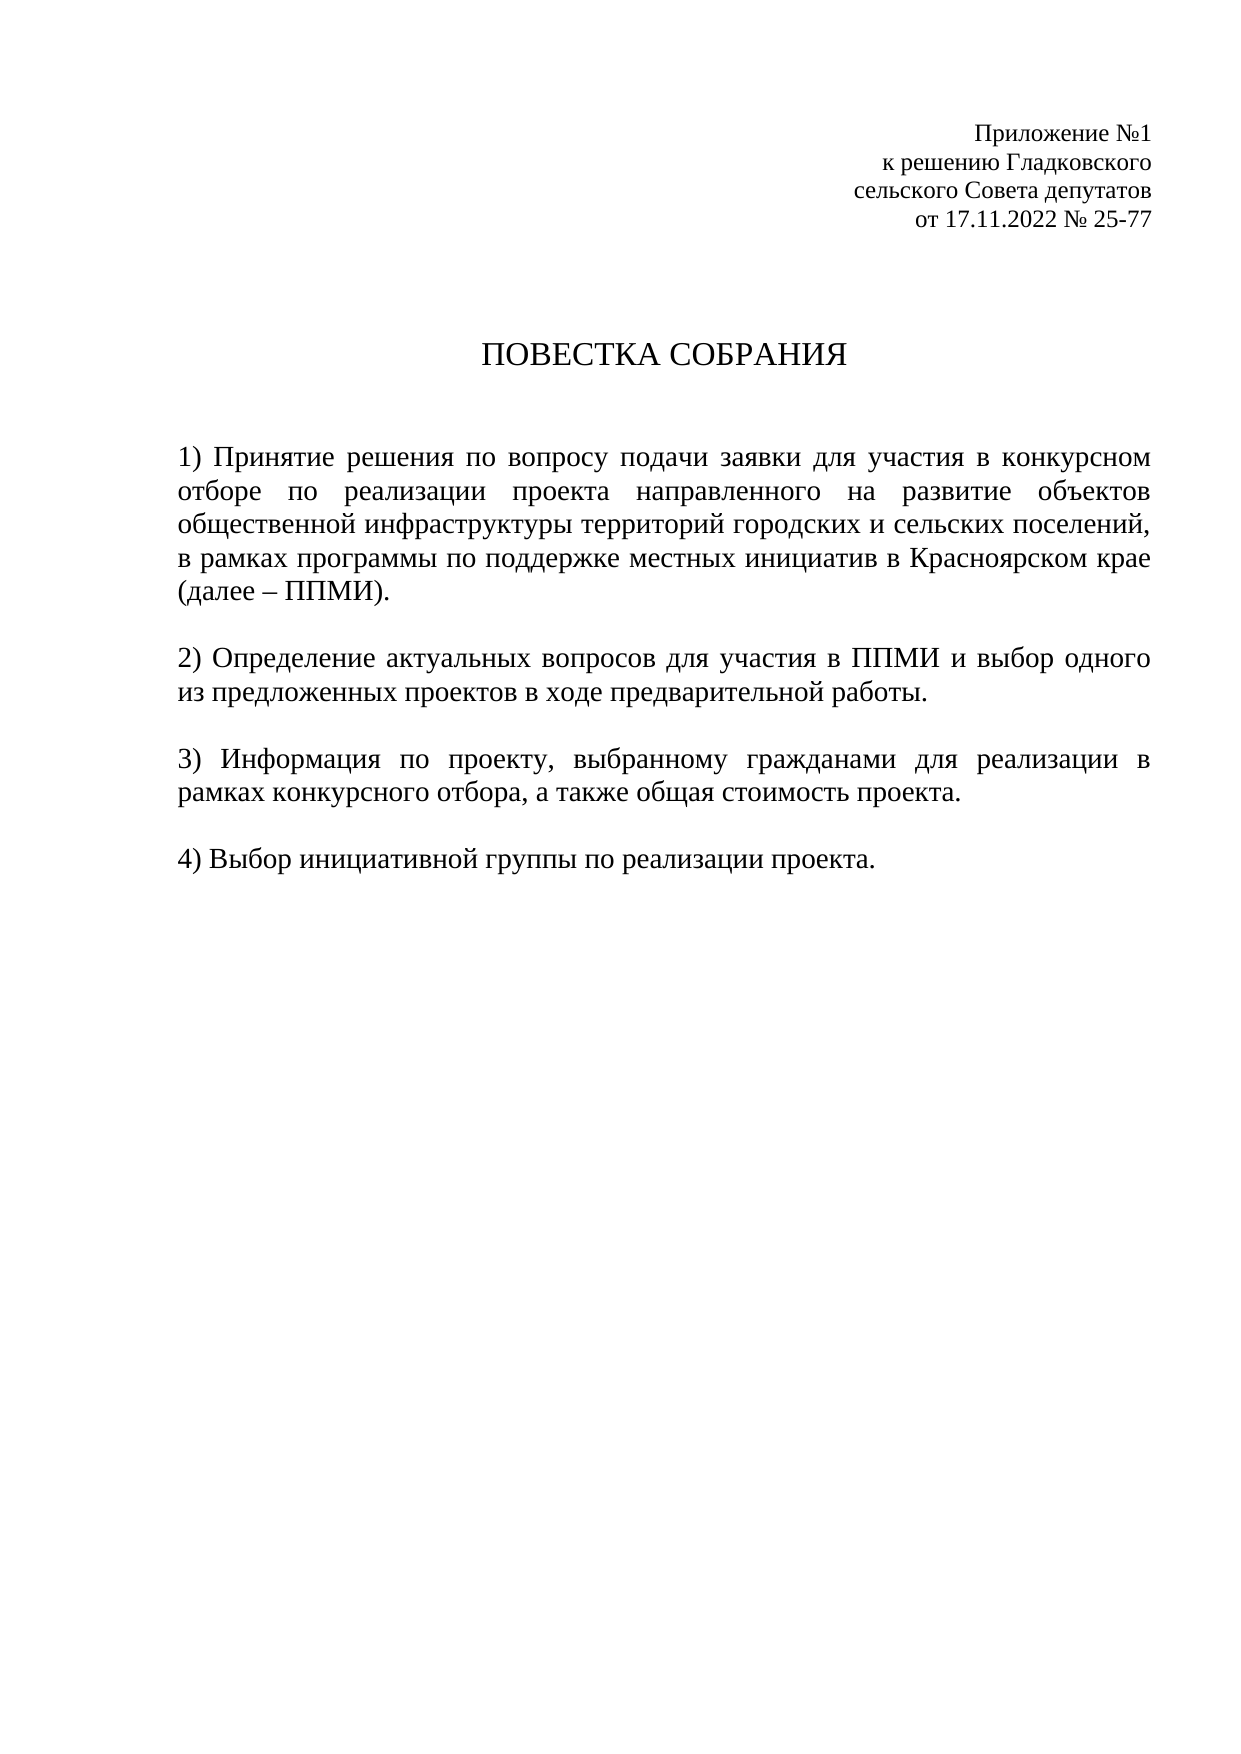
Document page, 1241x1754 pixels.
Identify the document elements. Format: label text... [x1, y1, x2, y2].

text 3) Информация по проекту, выбранному гражданами для реализации в рамках конкурсного отбора, а также общая стоимость проекта. [177, 741, 1152, 808]
text 4) Выбор инициативной группы по реализации проекта. [177, 842, 1152, 875]
subtitle к решению Гладковского [118, 147, 1152, 176]
text ПОВЕСТКА СОБРАНИЯ [177, 334, 1152, 372]
text 1) Принятие решения по вопросу подачи заявки для участия в конкурсном отборе по реализации проекта направленного на развитие объектов общественной инфраструктуры территорий городских и сельских поселений, в рамках программы по поддержке местных инициатив в Красноярском крае (далее – ППМИ). [177, 439, 1152, 607]
subtitle Приложение №1 [118, 118, 1152, 147]
text 2) Определение актуальных вопросов для участия в ППМИ и выбор одного из предложенных проектов в ходе предварительной работы. [177, 640, 1152, 707]
subtitle сельского Совета депутатов [118, 176, 1152, 204]
subtitle от 17.11.2022 № 25-77 [118, 204, 1152, 233]
